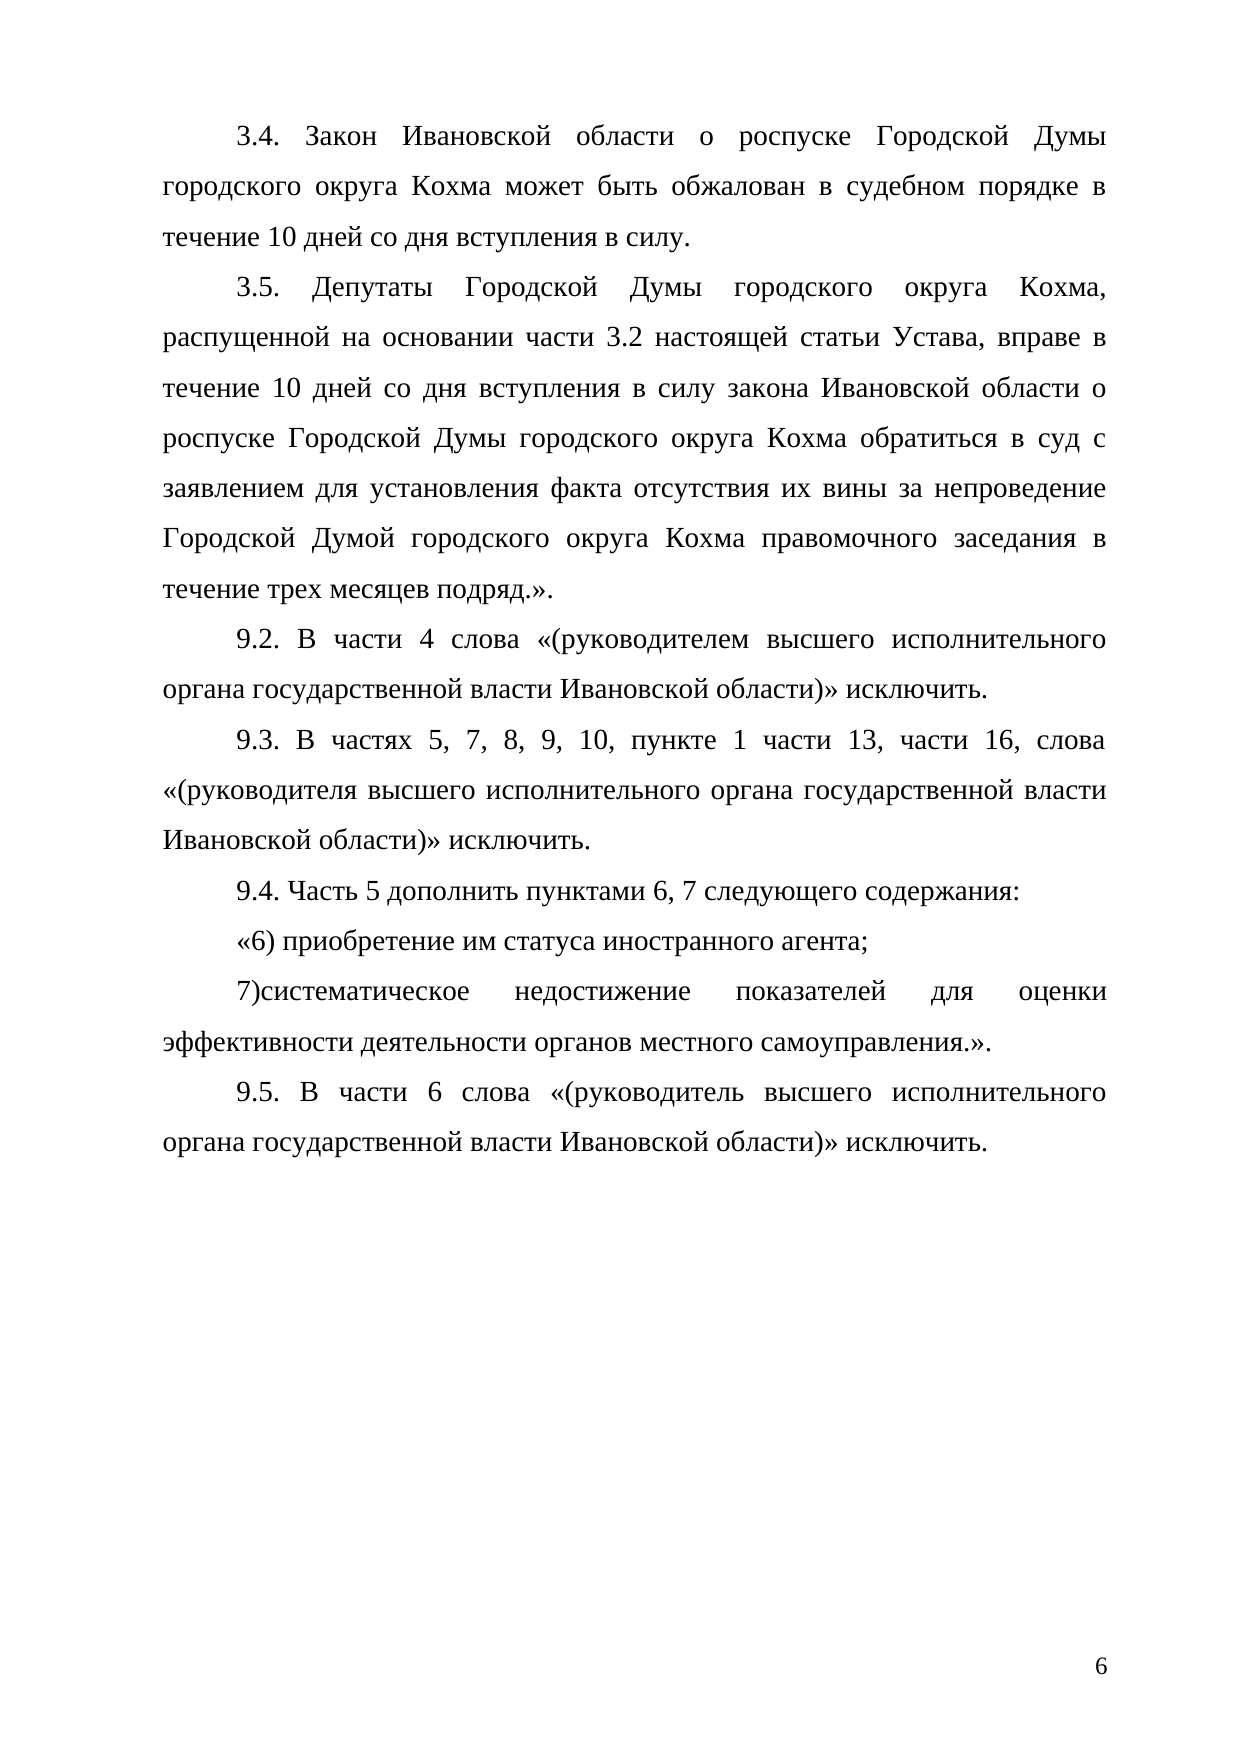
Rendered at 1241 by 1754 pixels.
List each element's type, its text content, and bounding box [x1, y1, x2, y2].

text 9.5. В части 6 слова «(руководитель высшего исполнительного органа государственной власти Ивановской области)» исключить. [162, 1074, 1107, 1158]
text 3.4. Закон Ивановской области о роспуске Городской Думы городского округа Кохма может быть обжалован в судебном порядке в течение 10 дней со дня вступления в силу. [162, 118, 1107, 252]
text 9.4. Часть 5 дополнить пунктами 6, 7 следующего содержания: [162, 873, 1107, 906]
text «6) приобретение им статуса иностранного агента; [162, 923, 1107, 957]
text 9.3. В частях 5, 7, 8, 9, 10, пункте 1 части 13, части 16, слова «(руководителя высшего исполнительного органа государственной власти Ивановской области)» исключить. [162, 722, 1107, 856]
text 9.2. В части 4 слова «(руководителем высшего исполнительного органа государственной власти Ивановской области)» исключить. [162, 621, 1107, 705]
text 7)систематическое недостижение показателей для оценки эффективности деятельности органов местного самоуправления.». [162, 973, 1107, 1057]
text 3.5. Депутаты Городской Думы городского округа Кохма, распущенной на основании части 3.2 настоящей статьи Устава, вправе в течение 10 дней со дня вступления в силу закона Ивановской области о роспуске Городской Думы городского округа Кохма обратиться в суд с заявлением для установления факта отсутствия их вины за непроведение Городской Думой городского округа Кохма правомочного заседания в течение трех месяцев подряд.». [162, 269, 1107, 604]
